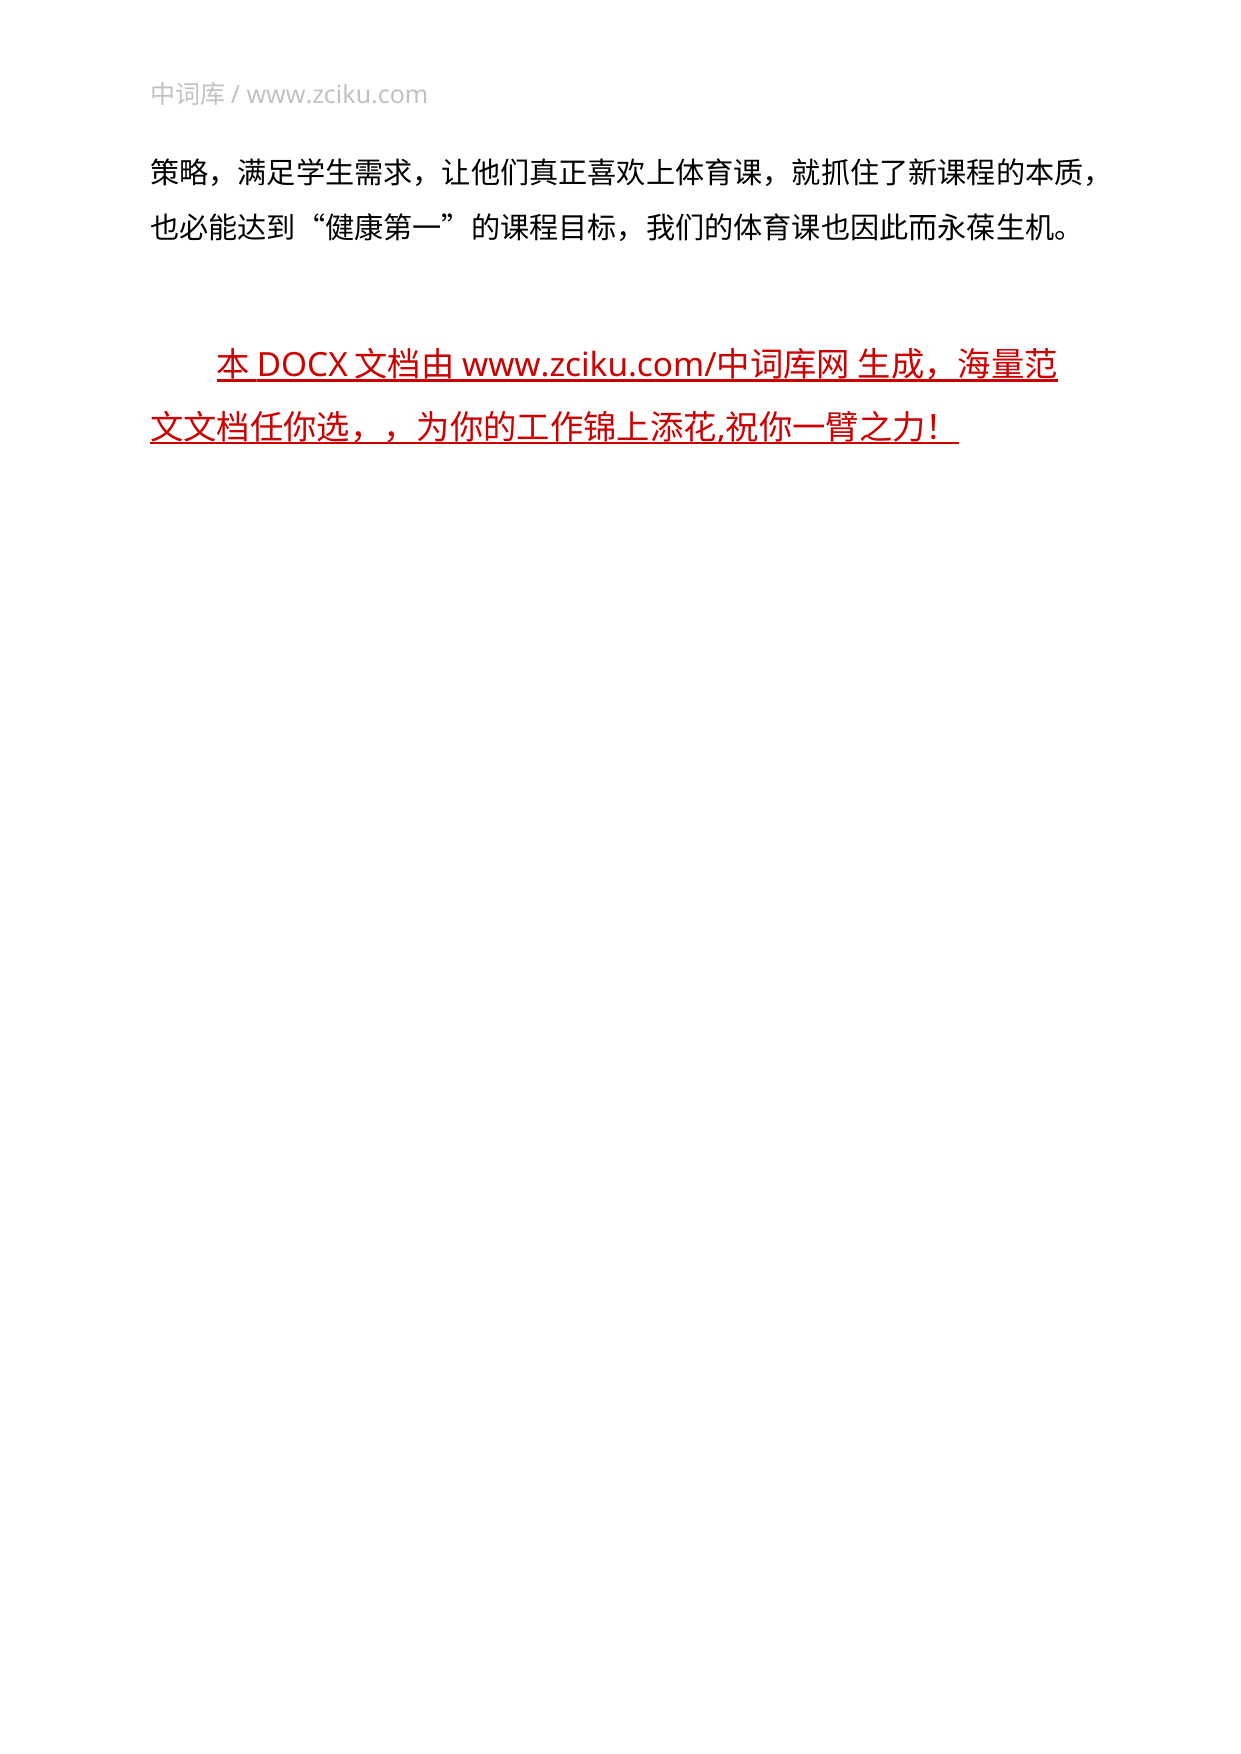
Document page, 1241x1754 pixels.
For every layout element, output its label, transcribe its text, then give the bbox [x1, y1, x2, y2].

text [150, 150, 1090, 247]
text 本DOCX文档由 www.zciku.com/中词库网 生成，海量范文文档任你选，，为你的工作锦上添花,祝你一臂之力！ [150, 338, 1090, 449]
